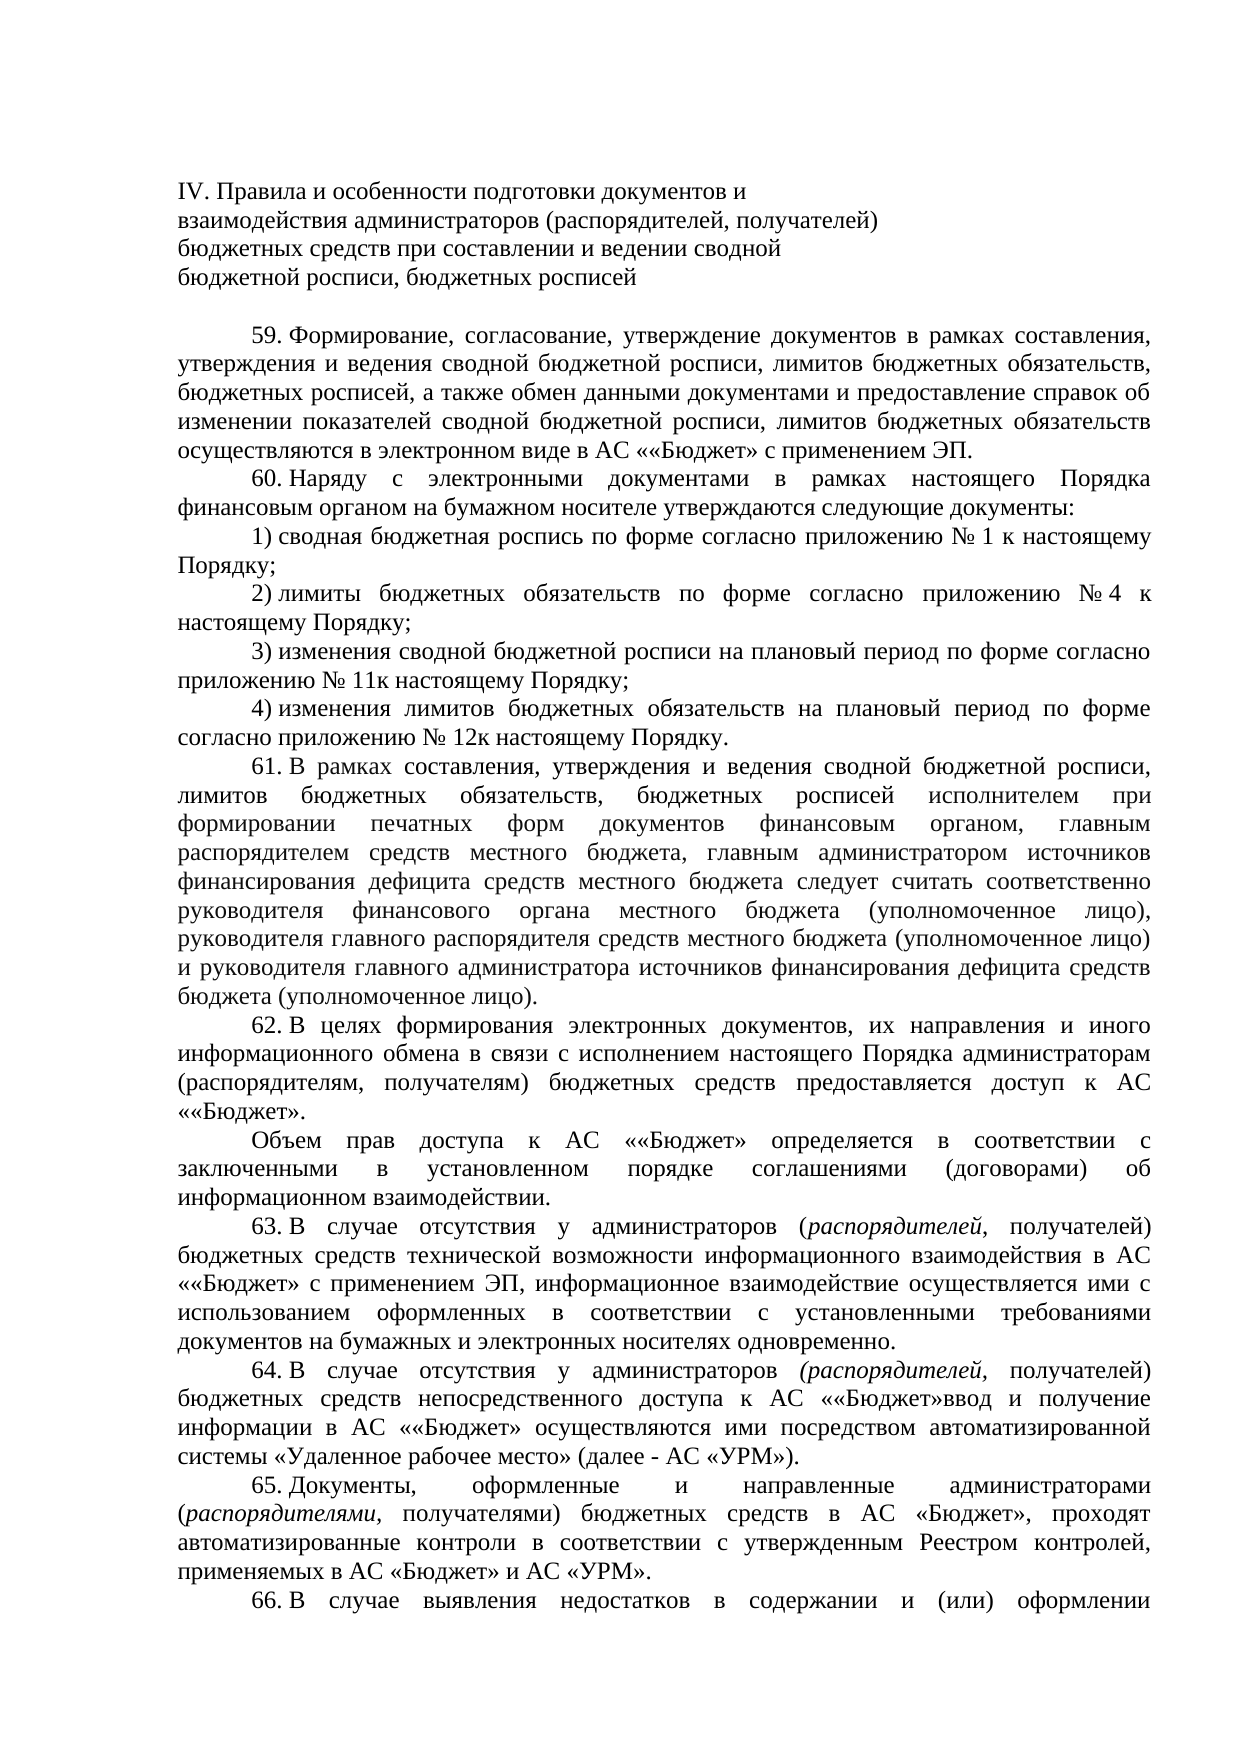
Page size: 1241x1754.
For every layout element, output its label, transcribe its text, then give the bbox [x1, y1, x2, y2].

text IV. Правила и особенности подготовки документов и [177, 176, 1152, 205]
text 59. Формирование, согласование, утверждение документов в рамках составления, утверждения и ведения сводной бюджетной росписи, лимитов бюджетных обязательств, бюджетных росписей, а также обмен данными документами и предоставление справок об изменении показателей сводной бюджетной росписи, лимитов бюджетных обязательств осуществляются в электронном виде в АС ««Бюджет» с применением ЭП. [177, 320, 1152, 463]
text 3) изменения сводной бюджетной росписи на плановый период по форме согласно приложению № 11к настоящему Порядку; [177, 636, 1152, 693]
text взаимодействия администраторов (распорядителей, получателей) [177, 205, 1152, 233]
text 60. Наряду с электронными документами в рамках настоящего Порядка финансовым органом на бумажном носителе утверждаются следующие документы: [177, 463, 1152, 521]
text 63. В случае отсутствия у администраторов (распорядителей, получателей) бюджетных средств технической возможности информационного взаимодействия в АС ««Бюджет» с применением ЭП, информационное взаимодействие осуществляется ими с использованием оформленных в соответствии с установленными требованиями документов на бумажных и электронных носителях одновременно. [177, 1211, 1152, 1355]
text 1) сводная бюджетная роспись по форме согласно приложению № 1 к настоящему Порядку; [177, 521, 1152, 578]
text 65. Документы, оформленные и направленные администраторами (распорядителями, получателями) бюджетных средств в АС «Бюджет», проходят автоматизированные контроли в соответствии с утвержденным Реестром контролей, применяемых в АС «Бюджет» и АС «УРМ». [177, 1470, 1152, 1585]
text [177, 1585, 1152, 1613]
text бюджетных средств при составлении и ведении сводной [177, 233, 1152, 262]
text Объем прав доступа к АС ««Бюджет» определяется в соответствии с заключенными в установленном порядке соглашениями (договорами) об информационном взаимодействии. [177, 1125, 1152, 1211]
text 62. В целях формирования электронных документов, их направления и иного информационного обмена в связи с исполнением настоящего Порядка администраторам (распорядителям, получателям) бюджетных средств предоставляется доступ к АС ««Бюджет». [177, 1010, 1152, 1125]
text 61. В рамках составления, утверждения и ведения сводной бюджетной росписи, лимитов бюджетных обязательств, бюджетных росписей исполнителем при формировании печатных форм документов финансовым органом, главным распорядителем средств местного бюджета, главным администратором источников финансирования дефицита средств местного бюджета следует считать соответственно руководителя финансового органа местного бюджета (уполномоченное лицо), руководителя главного распорядителя средств местного бюджета (уполномоченное лицо) и руководителя главного администратора источников финансирования дефицита средств бюджета (уполномоченное лицо). [177, 751, 1152, 1010]
text 64. В случае отсутствия у администраторов (распорядителей, получателей) бюджетных средств непосредственного доступа к АС ««Бюджет»ввод и получение информации в АС ««Бюджет» осуществляются ими посредством автоматизированной системы «Удаленное рабочее место» (далее - АС «УРМ»). [177, 1355, 1152, 1470]
text бюджетной росписи, бюджетных росписей [177, 262, 1152, 291]
text 4) изменения лимитов бюджетных обязательств на плановый период по форме согласно приложению № 12к настоящему Порядку. [177, 693, 1152, 751]
text 2) лимиты бюджетных обязательств по форме согласно приложению № 4 к настоящему Порядку; [177, 578, 1152, 636]
